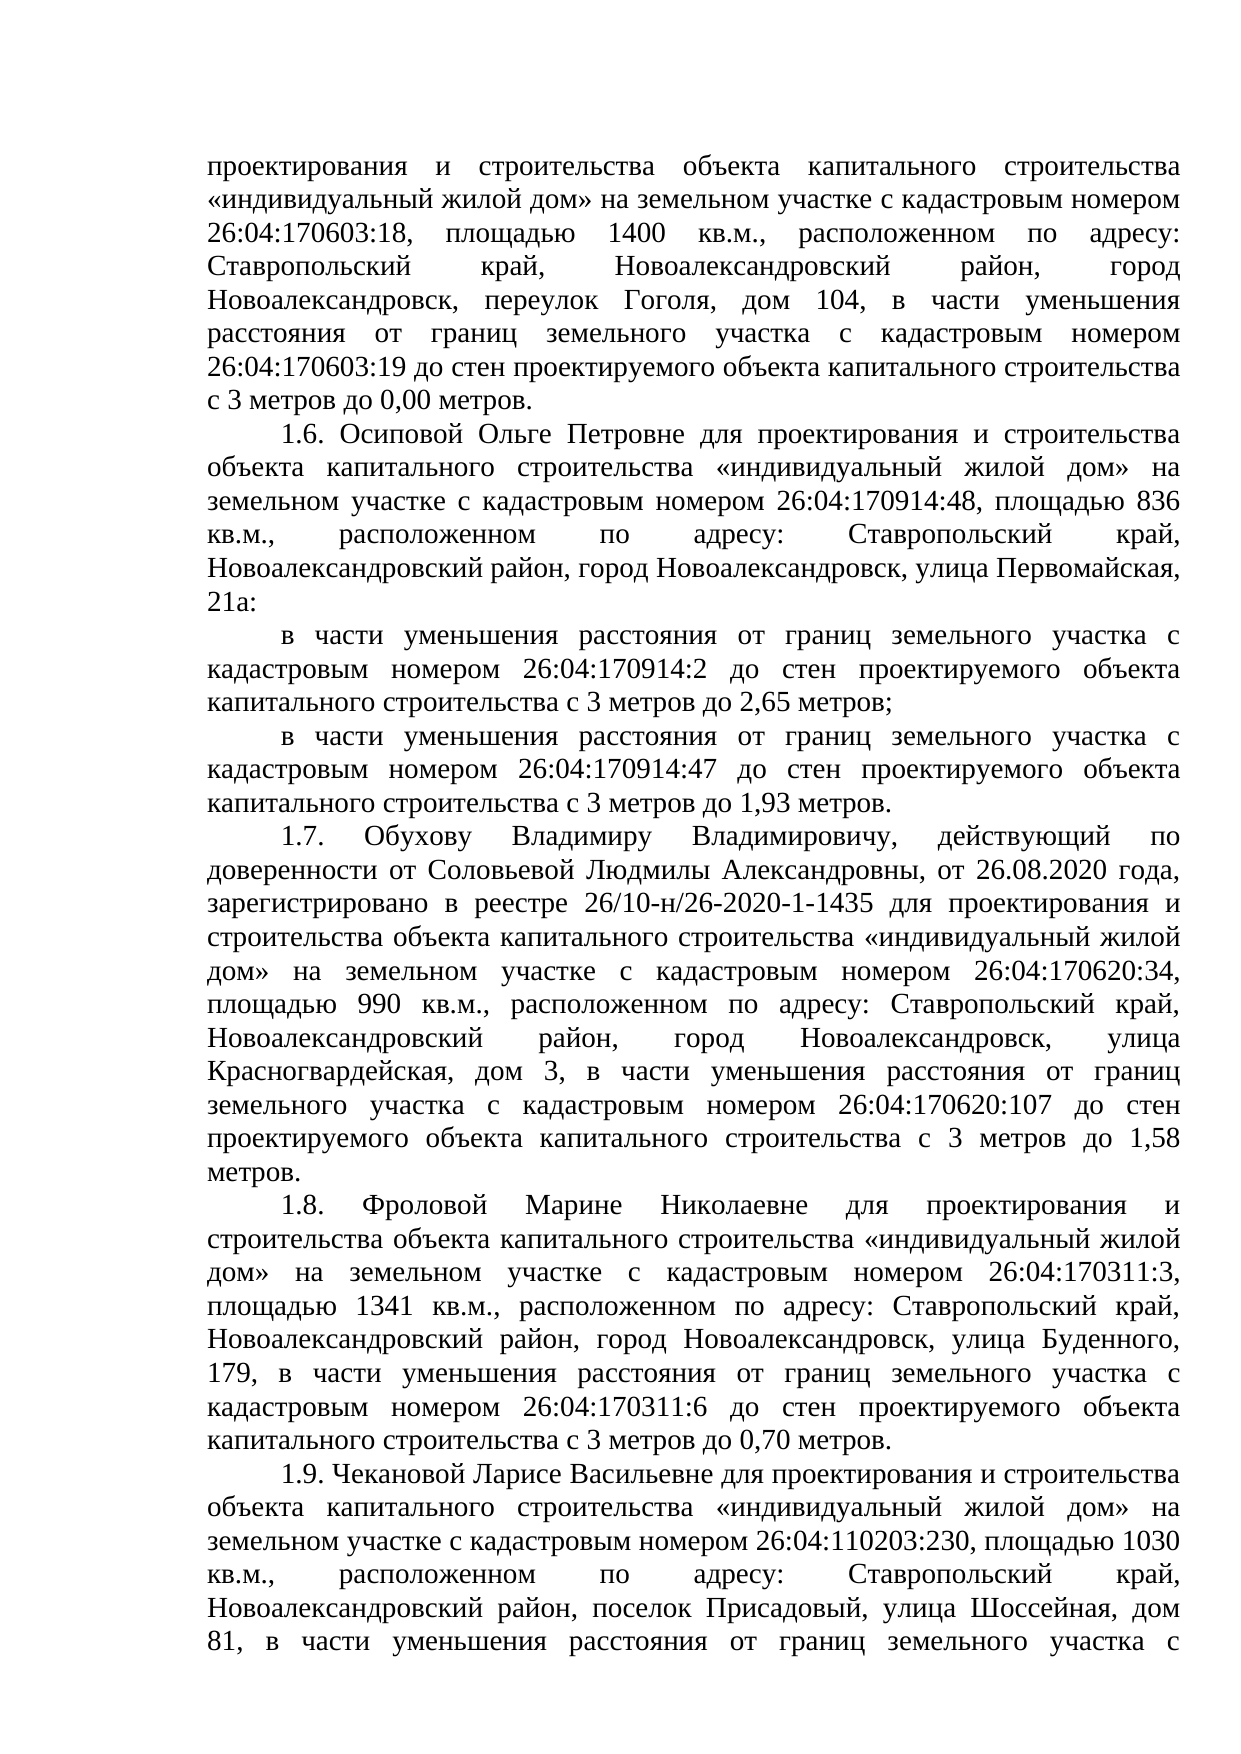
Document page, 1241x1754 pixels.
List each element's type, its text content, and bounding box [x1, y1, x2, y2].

text 1.7. Обухову Владимиру Владимировичу, действующий по доверенности от Соловьевой Людмилы Александровны, от 26.08.2020 года, зарегистрировано в реестре 26/10-н/26-2020-1-1435 для проектирования и строительства объекта капитального строительства «индивидуальный жилой дом» на земельном участке с кадастровым номером 26:04:170620:34, площадью 990 кв.м., расположенном по адресу: Ставропольский край, Новоалександровский район, город Новоалександровск, улица Красногвардейская, дом 3, в части уменьшения расстояния от границ земельного участка с кадастровым номером 26:04:170620:107 до стен проектируемого объекта капитального строительства с 3 метров до 1,58 метров. [207, 818, 1181, 1187]
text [207, 1456, 1181, 1657]
text в части уменьшения расстояния от границ земельного участка с кадастровым номером 26:04:170914:47 до стен проектируемого объекта капитального строительства с 3 метров до 1,93 метров. [207, 718, 1181, 818]
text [207, 148, 1181, 416]
text в части уменьшения расстояния от границ земельного участка с кадастровым номером 26:04:170914:2 до стен проектируемого объекта капитального строительства с 3 метров до 2,65 метров; [207, 617, 1181, 718]
text 1.6. Осиповой Ольге Петровне для проектирования и строительства объекта капитального строительства «индивидуальный жилой дом» на земельном участке с кадастровым номером 26:04:170914:48, площадью 836 кв.м., расположенном по адресу: Ставропольский край, Новоалександровский район, город Новоалександровск, улица Первомайская, 21а: [207, 416, 1181, 617]
text 1.8. Фроловой Марине Николаевне для проектирования и строительства объекта капитального строительства «индивидуальный жилой дом» на земельном участке с кадастровым номером 26:04:170311:3, площадью 1341 кв.м., расположенном по адресу: Ставропольский край, Новоалександровский район, город Новоалександровск, улица Буденного, 179, в части уменьшения расстояния от границ земельного участка с кадастровым номером 26:04:170311:6 до стен проектируемого объекта капитального строительства с 3 метров до 0,70 метров. [207, 1187, 1181, 1456]
